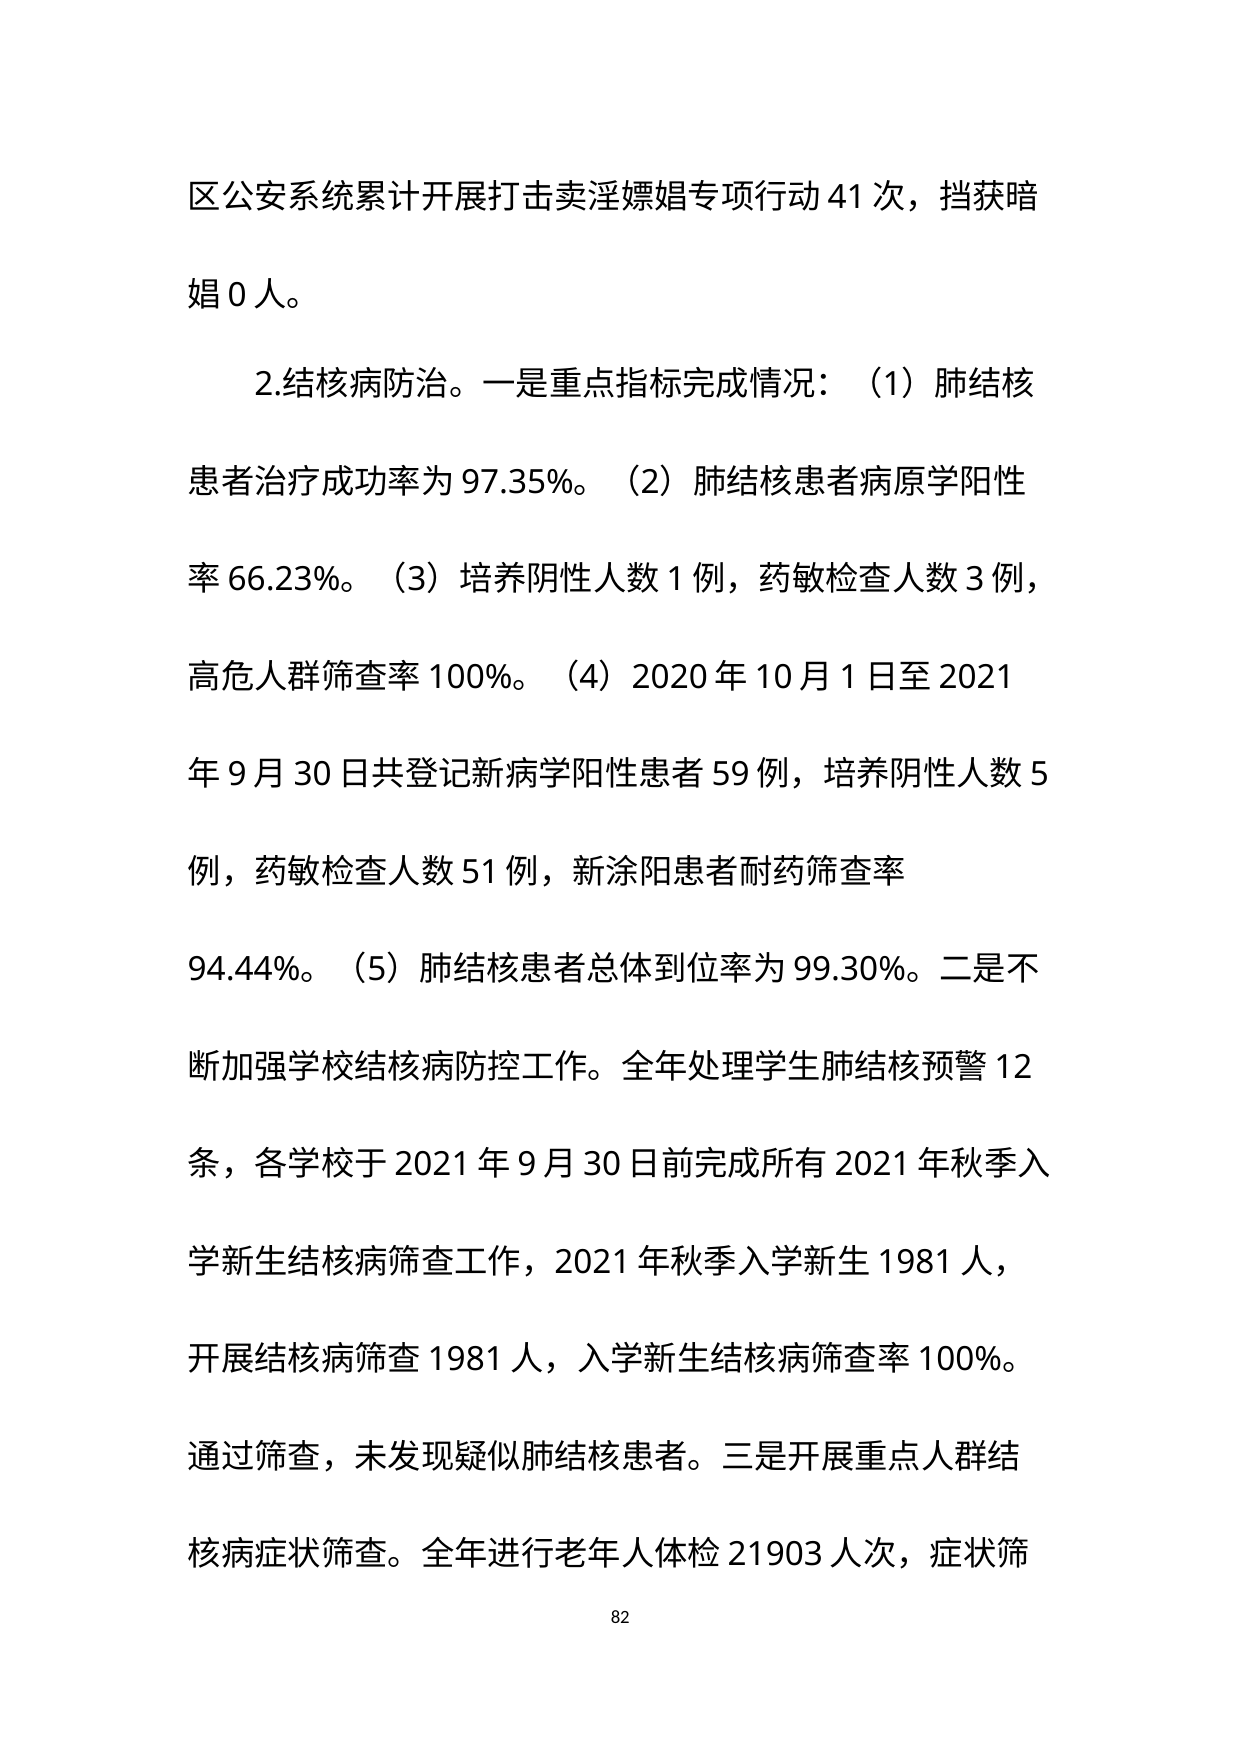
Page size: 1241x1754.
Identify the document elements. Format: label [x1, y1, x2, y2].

list [187, 349, 1053, 1584]
list [187, 162, 1053, 324]
